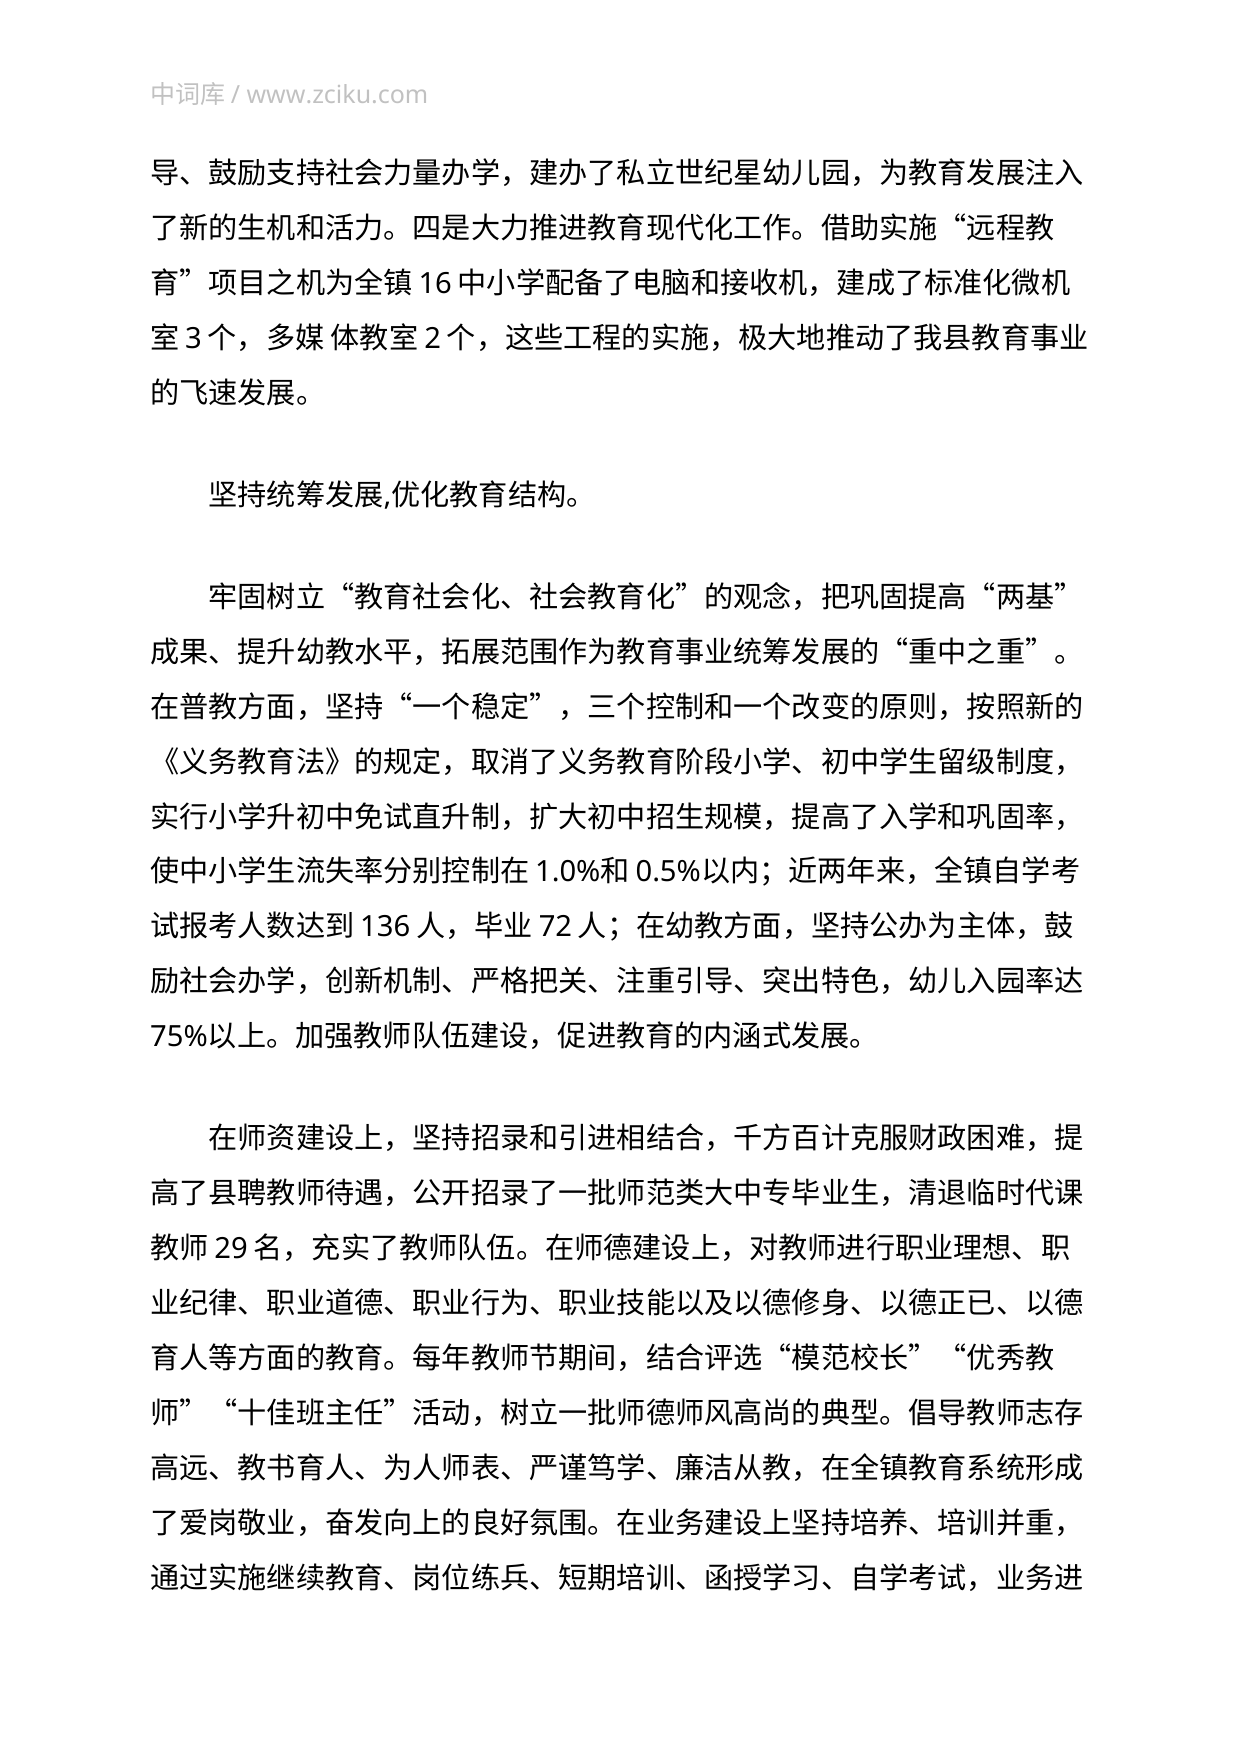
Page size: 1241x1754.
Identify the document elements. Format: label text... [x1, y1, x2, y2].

text 坚持统筹发展,优化教育结构。 [150, 472, 1090, 514]
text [150, 150, 1090, 412]
text 牢固树立“教育社会化、社会教育化”的观念，把巩固提高“两基”成果、提升幼教水平，拓展范围作为教育事业统筹发展的“重中之重”。在普教方面，坚持“一个稳定”，三个控制和一个改变的原则，按照新的《义务教育法》的规定，取消了义务教育阶段小学、初中学生留级制度，实行小学升初中免试直升制，扩大初中招生规模，提高了入学和巩固率，使中小学生流失率分别控制在1.0%和0.5%以内；近两年来，全镇自学考试报考人数达到136人，毕业72人；在幼教方面，坚持公办为主体，鼓励社会办学，创新机制、严格把关、注重引导、突出特色，幼儿入园率达75%以上。加强教师队伍建设，促进教育的内涵式发展。 [150, 573, 1090, 1055]
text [150, 1115, 1090, 1596]
